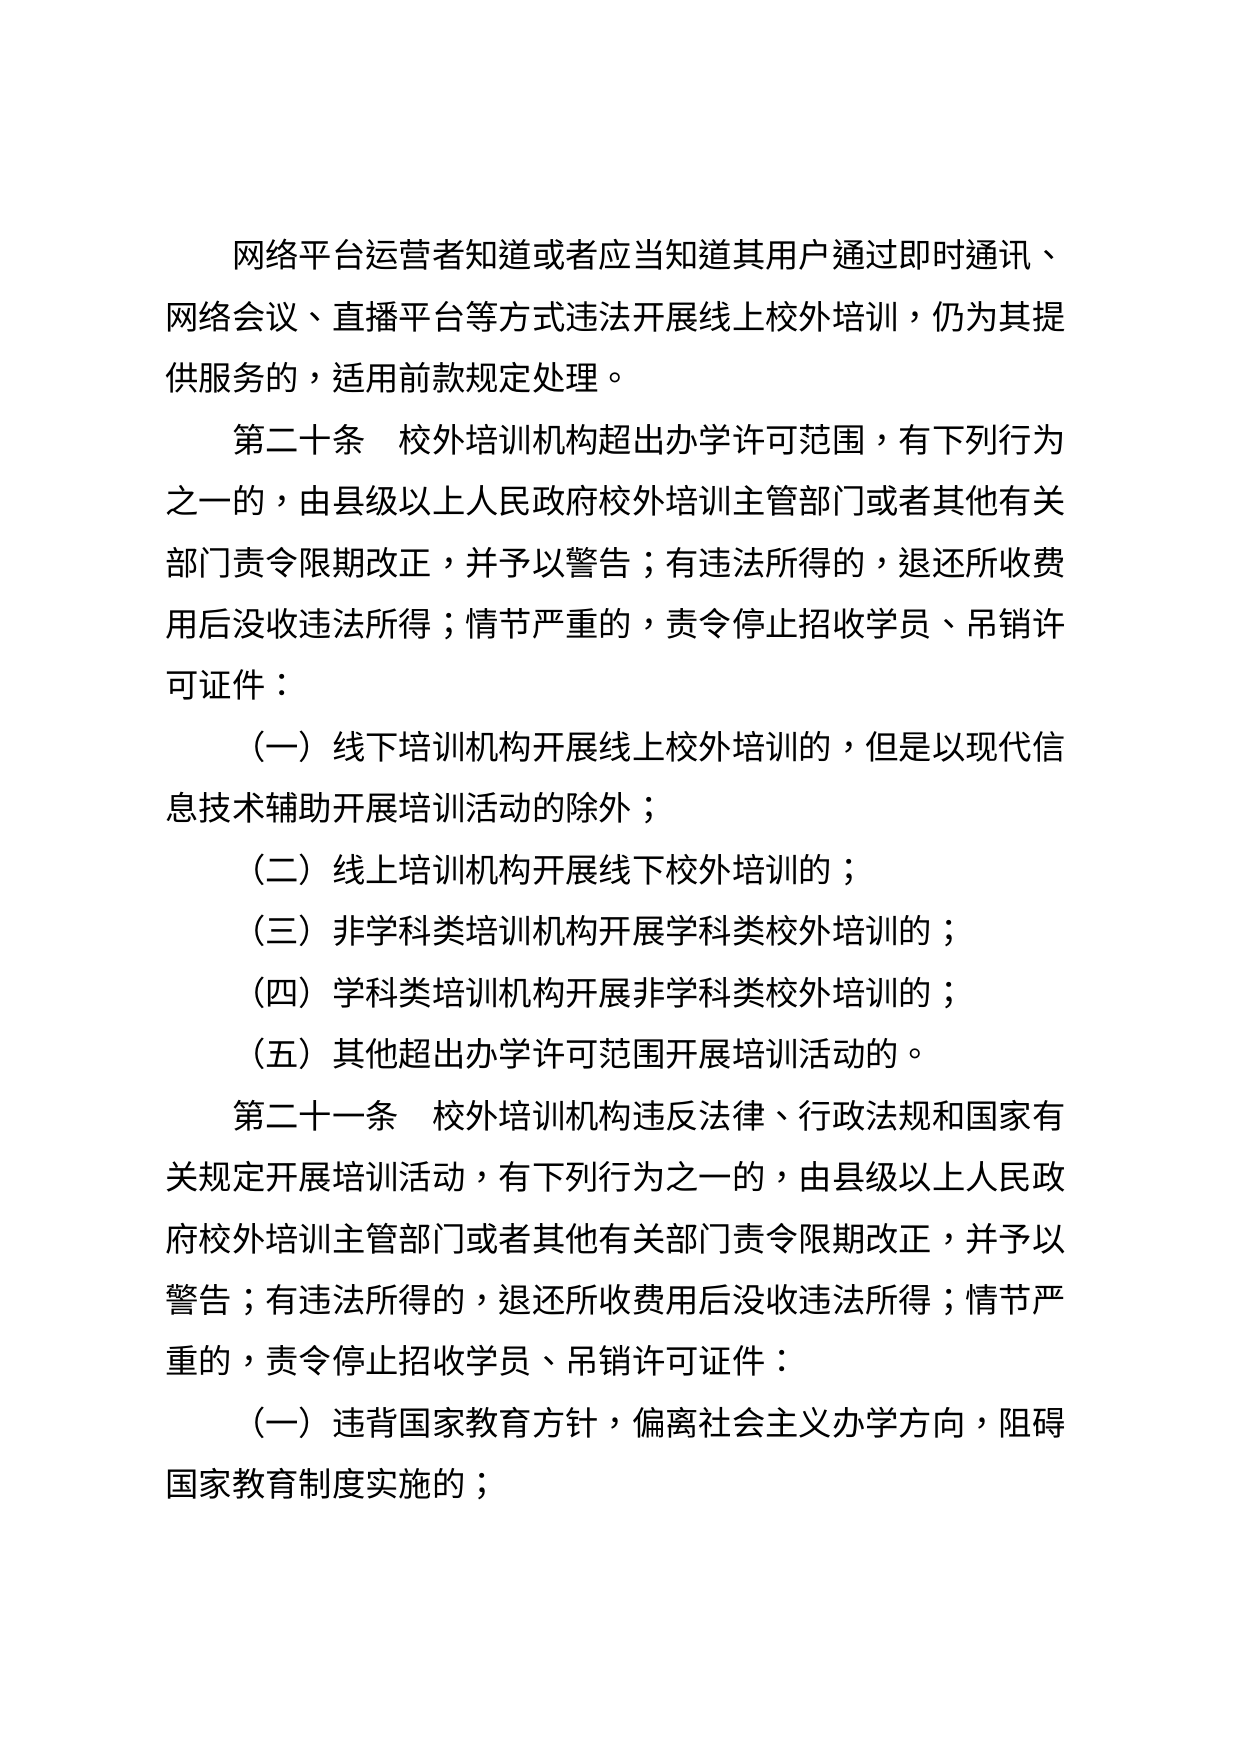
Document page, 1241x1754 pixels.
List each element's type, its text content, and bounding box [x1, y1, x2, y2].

text （一）线下培训机构开展线上校外培训的，但是以现代信息技术辅助开展培训活动的除外； [165, 710, 1087, 833]
text 第二十一条 校外培训机构违反法律、行政法规和国家有关规定开展培训活动，有下列行为之一的，由县级以上人民政府校外培训主管部门或者其他有关部门责令限期改正，并予以警告；有违法所得的，退还所收费用后没收违法所得；情节严重的，责令停止招收学员、吊销许可证件： [165, 1079, 1087, 1386]
text （一）违背国家教育方针，偏离社会主义办学方向，阻碍国家教育制度实施的； [165, 1386, 1087, 1509]
text （三）非学科类培训机构开展学科类校外培训的； [165, 894, 1087, 956]
text 网络平台运营者知道或者应当知道其用户通过即时通讯、网络会议、直播平台等方式违法开展线上校外培训，仍为其提供服务的，适用前款规定处理。 [165, 218, 1087, 403]
text （二）线上培训机构开展线下校外培训的； [165, 833, 1087, 894]
text （五）其他超出办学许可范围开展培训活动的。 [165, 1017, 1087, 1079]
text （四）学科类培训机构开展非学科类校外培训的； [165, 956, 1087, 1017]
text 第二十条 校外培训机构超出办学许可范围，有下列行为之一的，由县级以上人民政府校外培训主管部门或者其他有关部门责令限期改正，并予以警告；有违法所得的，退还所收费用后没收违法所得；情节严重的，责令停止招收学员、吊销许可证件： [165, 403, 1087, 710]
